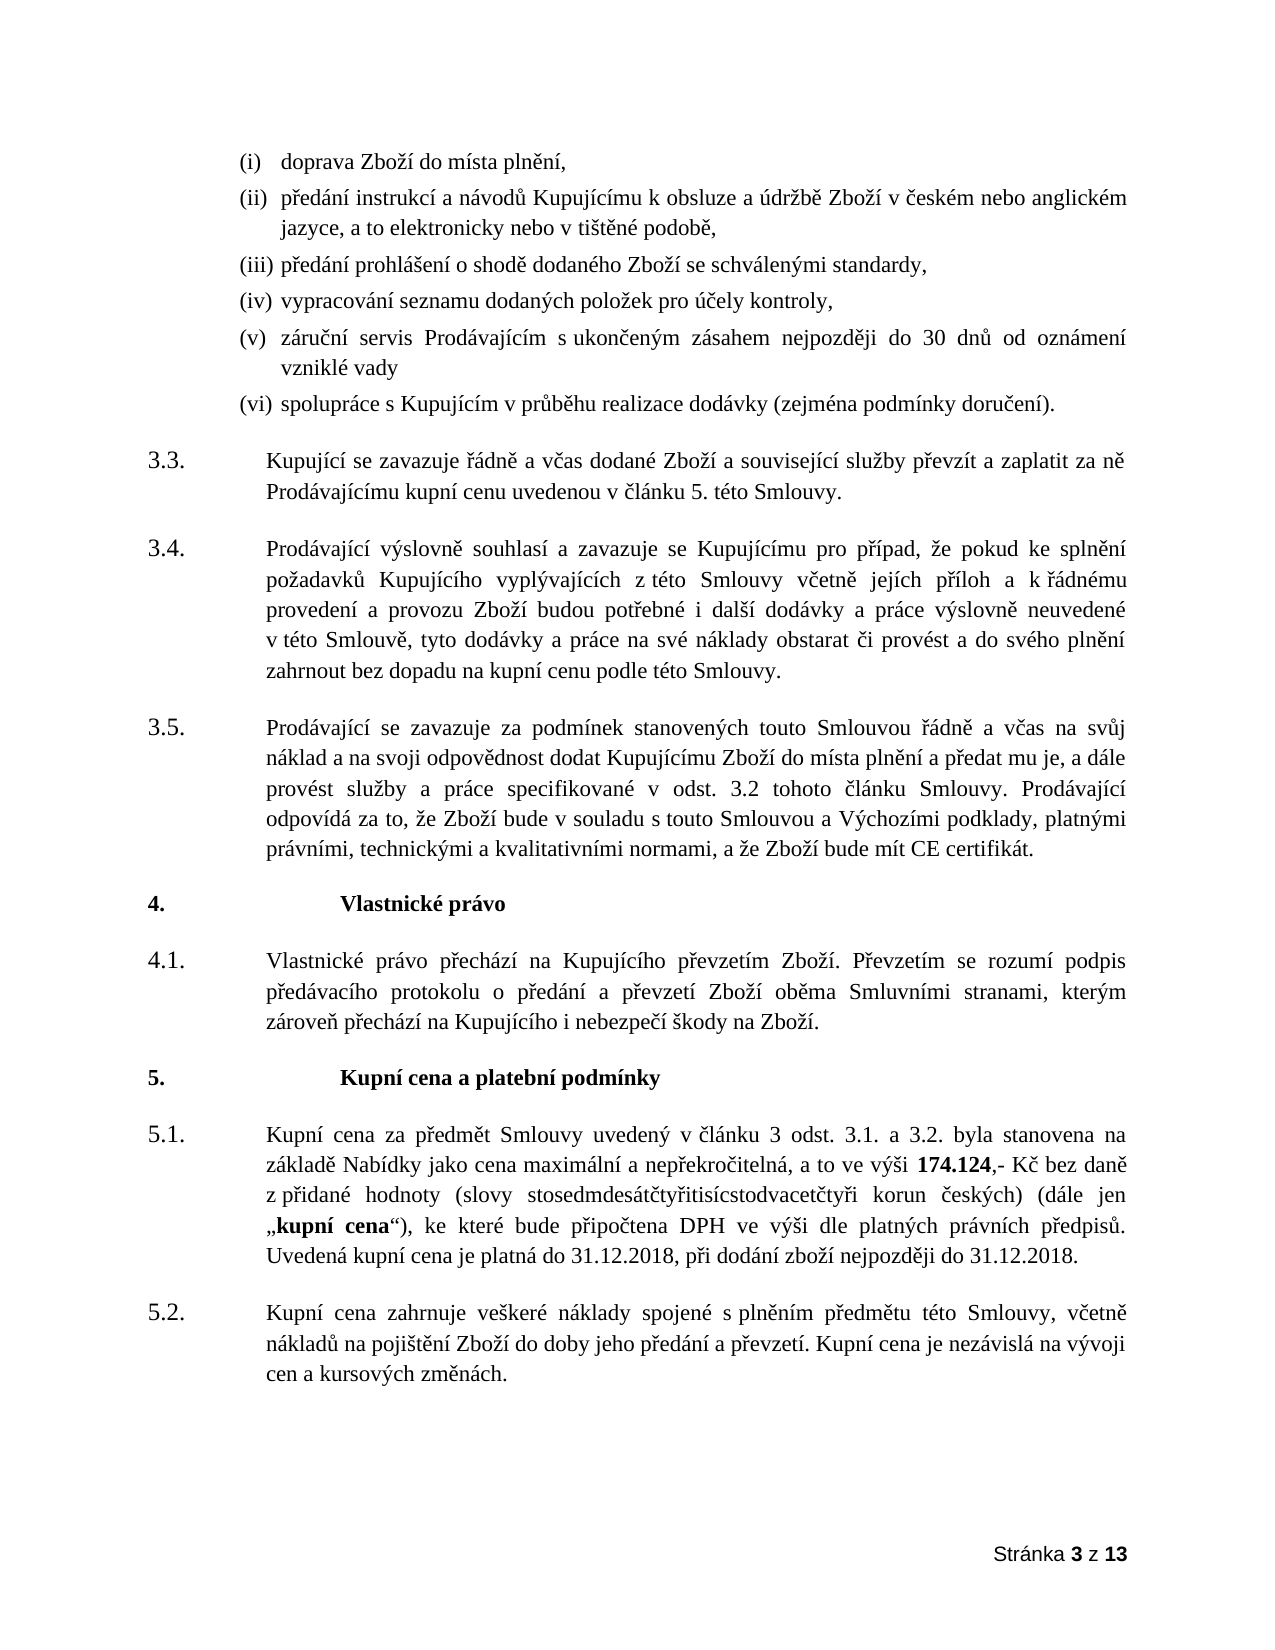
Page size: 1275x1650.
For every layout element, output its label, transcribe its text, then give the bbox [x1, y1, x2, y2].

subtitle Kupní cena za předmět Smlouvy uvedený v článku 3 odst. 3.1. a 3.2. byla stanovena na základě Nabídky jako cena maximální a nepřekročitelná, a to ve výši 174.124,- Kč bez daně z přidané hodnoty (slovy stosedmdesátčtyřitisícstodvacetčtyři korun českých) (dále jen „kupní cena“), ke které bude připočtena DPH ve výši dle platných právních předpisů. Uvedená kupní cena je platná do 31.12.2018, při dodání zboží nejpozději do 31.12.2018. [148, 1119, 1127, 1268]
list vypracování seznamu dodaných položek pro účely kontroly, [239, 287, 1127, 314]
list doprava Zboží do místa plnění, [239, 148, 1127, 174]
subtitle Kupující se zavazuje řádně a včas dodané Zboží a související služby převzít a zaplatit za ně Prodávajícímu kupní cenu uvedenou v článku 5. této Smlouvy. [148, 446, 1127, 504]
list záruční servis Prodávajícím s ukončeným zásahem nejpozději do 30 dnů od oznámení vzniklé vady [239, 324, 1127, 380]
subtitle Kupní cena a platební podmínky [148, 1063, 1127, 1090]
list předání instrukcí a návodů Kupujícímu k obsluze a údržbě Zboží v českém nebo anglickém jazyce, a to elektronicky nebo v tištěné podobě, [239, 184, 1127, 241]
subtitle Vlastnické právo [148, 890, 1127, 917]
subtitle Kupní cena zahrnuje veškeré náklady spojené s plněním předmětu této Smlouvy, včetně nákladů na pojištění Zboží do doby jeho předání a převzetí. Kupní cena je nezávislá na vývoji cen a kursových změnách. [148, 1297, 1127, 1386]
subtitle Prodávající se zavazuje za podmínek stanovených touto Smlouvou řádně a včas na svůj náklad a na svoji odpovědnost dodat Kupujícímu Zboží do místa plnění a předat mu je, a dále provést služby a práce specifikované v odst. 3.2 tohoto článku Smlouvy. Prodávající odpovídá za to, že Zboží bude v souladu s touto Smlouvou a Výchozími podklady, platnými právními, technickými a kvalitativními normami, a že Zboží bude mít CE certifikát. [148, 712, 1127, 861]
subtitle Prodávající výslovně souhlasí a zavazuje se Kupujícímu pro případ, že pokud ke splnění požadavků Kupujícího vyplývajících z této Smlouvy včetně jejích příloh a k řádnému provedení a provozu Zboží budou potřebné i další dodávky a práce výslovně neuvedené v této Smlouvě, tyto dodávky a práce na své náklady obstarat či provést a do svého plnění zahrnout bez dopadu na kupní cenu podle této Smlouvy. [148, 533, 1127, 683]
list předání prohlášení o shodě dodaného Zboží se schválenými standardy, [239, 251, 1127, 277]
list spolupráce s Kupujícím v průběhu realizace dodávky (zejména podmínky doručení). [239, 390, 1127, 417]
subtitle Vlastnické právo přechází na Kupujícího převzetím Zboží. Převzetím se rozumí podpis předávacího protokolu o předání a převzetí Zboží oběma Smluvními stranami, kterým zároveň přechází na Kupujícího i nebezpečí škody na Zboží. [148, 946, 1127, 1035]
